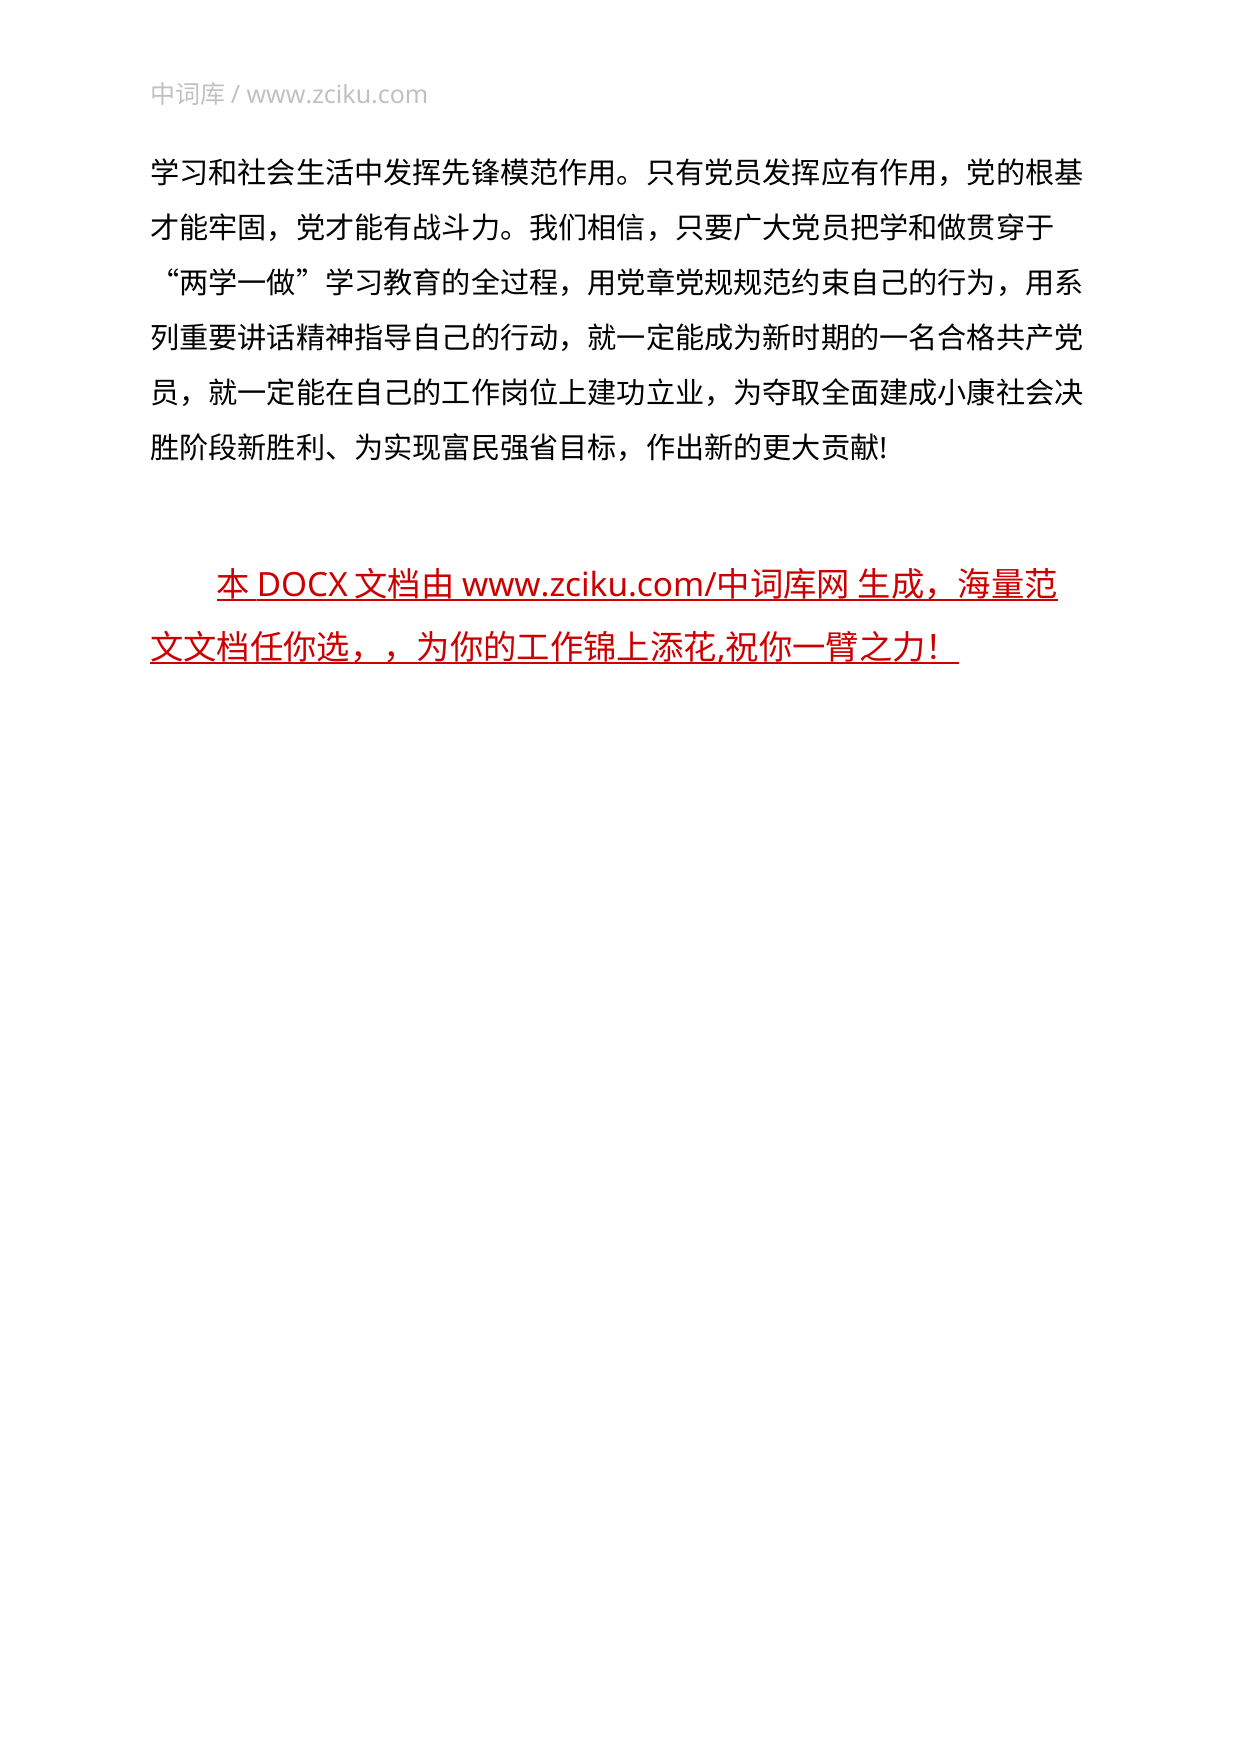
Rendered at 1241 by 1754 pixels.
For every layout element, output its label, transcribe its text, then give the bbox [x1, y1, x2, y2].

text 本DOCX文档由 www.zciku.com/中词库网 生成，海量范文文档任你选，，为你的工作锦上添花,祝你一臂之力！ [150, 558, 1090, 669]
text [150, 150, 1090, 467]
